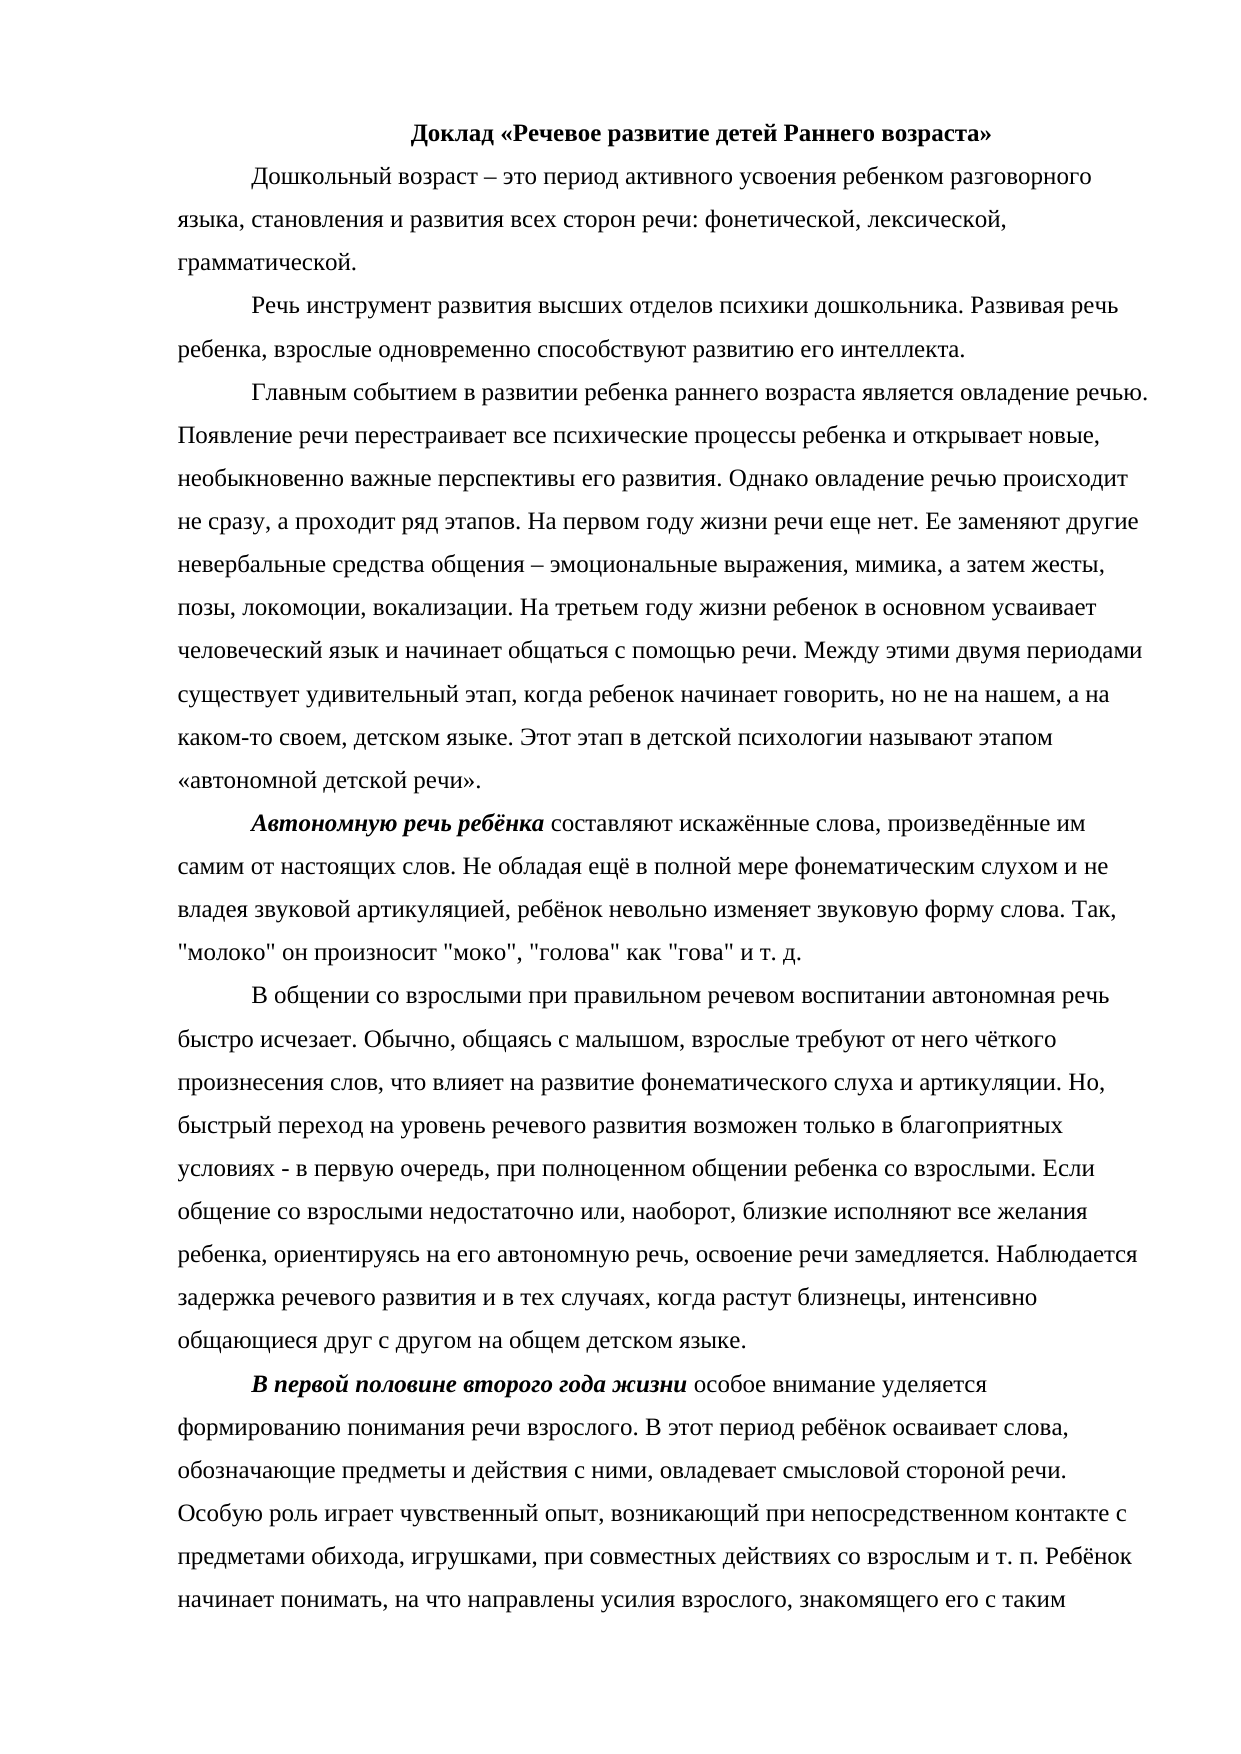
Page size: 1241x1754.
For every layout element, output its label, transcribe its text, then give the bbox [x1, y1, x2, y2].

text Дошкольный возраст – это период активного усвоения ребенком разговорного языка, становления и развития всех сторон речи: фонетической, лексической, грамматической. [177, 161, 1152, 276]
text В общении со взрослыми при правильном речевом воспитании автономная речь быстро исчезает. Обычно, общаясь с малышом, взрослые требуют от него чёткого произнесения слов, что влияет на развитие фонематического слуха и артикуляции. Но, быстрый переход на уровень речевого развития возможен только в благоприятных условиях - в первую очередь, при полноценном общении ребенка со взрослыми. Если общение со взрослыми недостаточно или, наоборот, близкие исполняют все желания ребенка, ориентируясь на его автономную речь, освоение речи замедляется. Наблюдается задержка речевого развития и в тех случаях, когда растут близнецы, интенсивно общающиеся друг с другом на общем детском языке. [177, 981, 1152, 1354]
text Речь инструмент развития высших отделов психики дошкольника. Развивая речь ребенка, взрослые одновременно способствуют развитию его интеллекта. [177, 291, 1152, 362]
text Автономную речь ребёнка составляют искажённые слова, произведённые им самим от настоящих слов. Не обладая ещё в полной мере фонематическим слухом и не владея звуковой артикуляцией, ребёнок невольно изменяет звуковую форму слова. Так, "молоко" он произносит "моко", "голова" как "гова" и т. д. [177, 808, 1152, 966]
text Главным событием в развитии ребенка раннего возраста является овладение речью. Появление речи перестраивает все психические процессы ребенка и открывает новые, необыкновенно важные перспективы его развития. Однако овладение речью происходит не сразу, а проходит ряд этапов. На первом году жизни речи еще нет. Ее заменяют другие невербальные средства общения – эмоциональные выражения, мимика, а затем жесты, позы, локомоции, вокализации. На третьем году жизни ребенок в основном усваивает человеческий язык и начинает общаться с помощью речи. Между этими двумя периодами существует удивительный этап, когда ребенок начинает говорить, но не на нашем, а на каком-то своем, детском языке. Этот этап в детской психологии называют этапом «автономной детской речи». [177, 377, 1152, 794]
text Доклад «Речевое развитие детей Раннего возраста» [177, 118, 1152, 147]
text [177, 1369, 1152, 1613]
